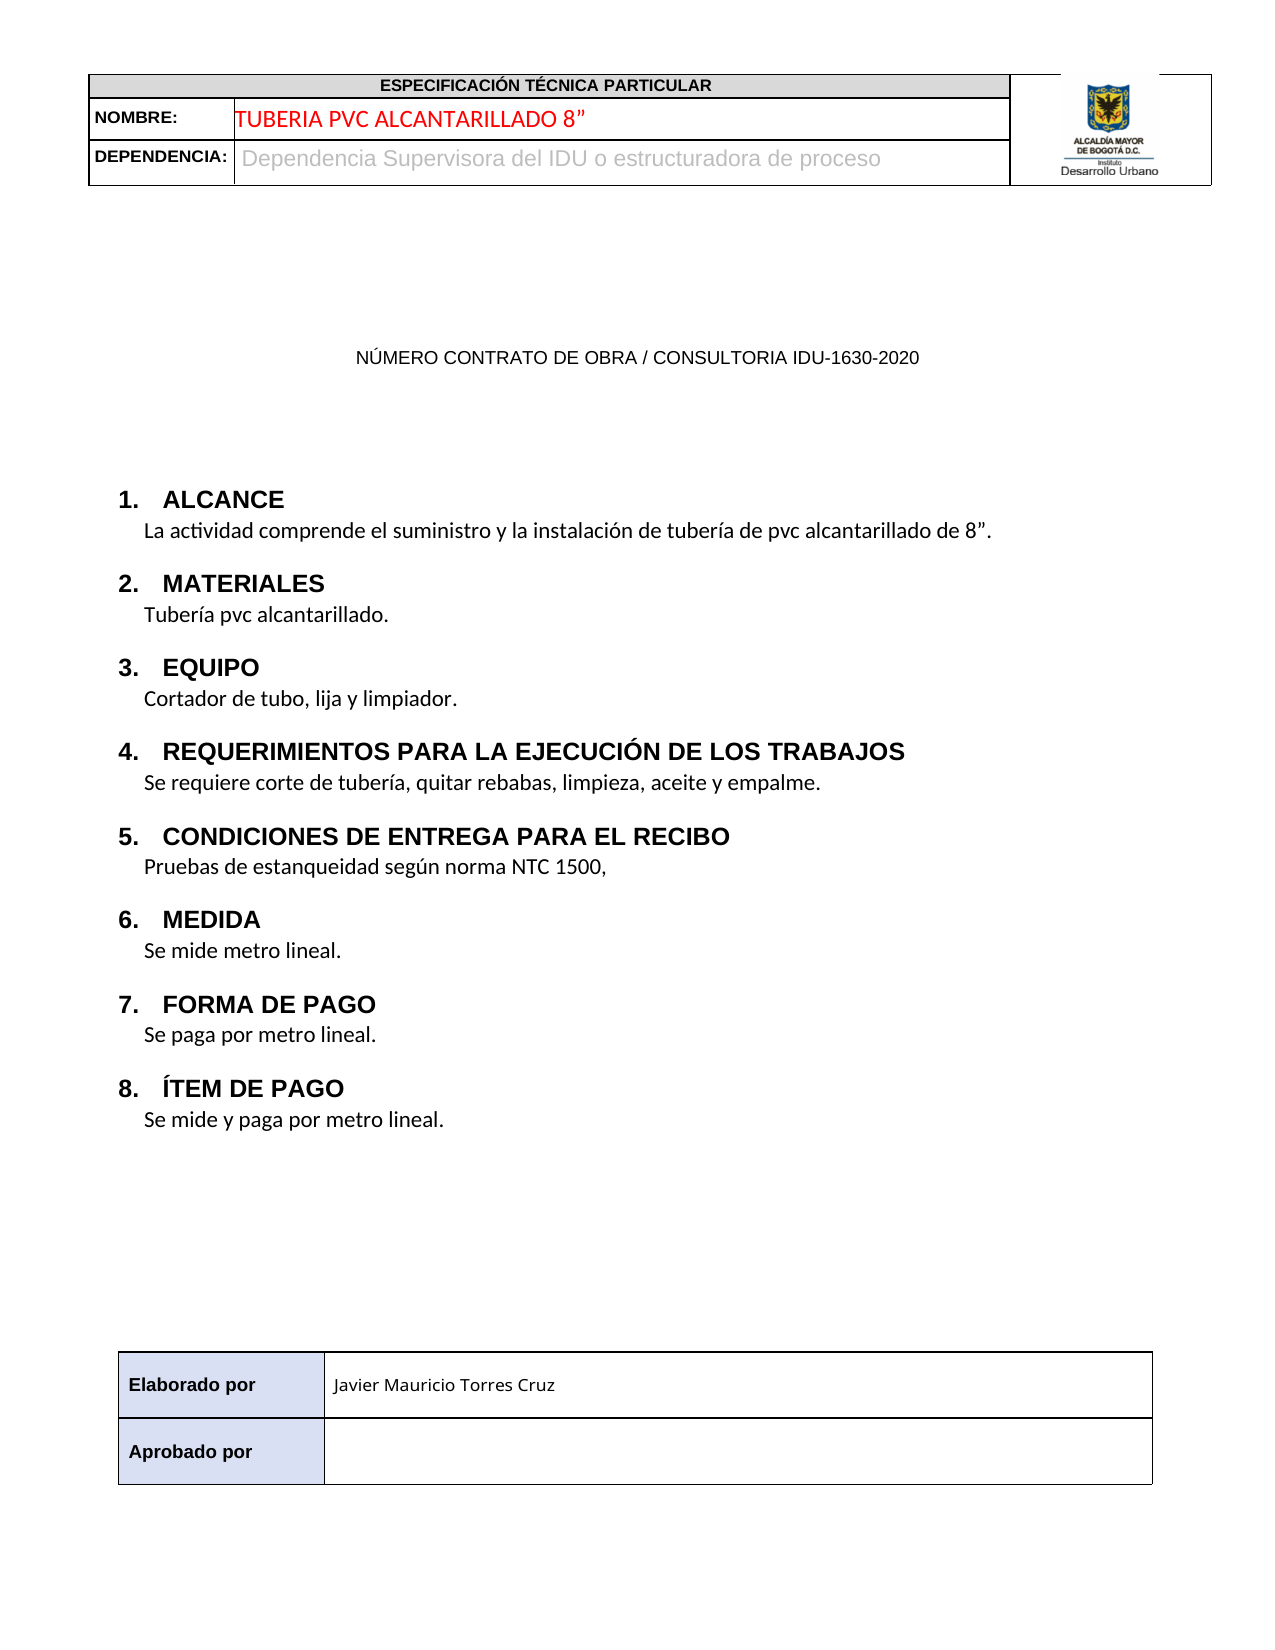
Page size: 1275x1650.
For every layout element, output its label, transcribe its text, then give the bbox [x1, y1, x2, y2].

text Se paga por metro lineal. [118, 1021, 1157, 1049]
subtitle FORMA DE PAGO [118, 989, 1157, 1018]
text Cortador de tubo, lija y limpiador. [118, 684, 1157, 712]
table_cell [325, 1419, 1152, 1484]
subtitle ÍTEM DE PAGO [118, 1074, 1157, 1102]
subtitle EQUIPO [118, 653, 1157, 682]
text Se mide y paga por metro lineal. [118, 1105, 1157, 1133]
subtitle ALCANCE [118, 485, 1157, 514]
table_cell Aprobado por [119, 1419, 324, 1484]
subtitle REQUERIMIENTOS PARA LA EJECUCIÓN DE LOS TRABAJOS [118, 737, 1157, 766]
subtitle MEDIDA [118, 906, 1157, 934]
picture [1060, 74, 1160, 185]
text La actividad comprende el suministro y la instalación de tubería de pvc alcantarillado de 8”. [118, 516, 1157, 544]
table_header Javier Mauricio Torres Cruz [325, 1353, 1152, 1417]
table_header Elaborado por [119, 1353, 324, 1417]
text Tubería pvc alcantarillado. [118, 600, 1157, 628]
text NÚMERO CONTRATO DE OBRA / CONSULTORIA IDU-1630-2020 [118, 347, 1157, 368]
subtitle MATERIALES [118, 569, 1157, 598]
text Pruebas de estanqueidad según norma NTC 1500, [118, 852, 1157, 881]
subtitle CONDICIONES DE ENTREGA PARA EL RECIBO [118, 821, 1157, 850]
text Se mide metro lineal. [118, 937, 1157, 964]
text Se requiere corte de tubería, quitar rebabas, limpieza, aceite y empalme. [118, 768, 1157, 796]
